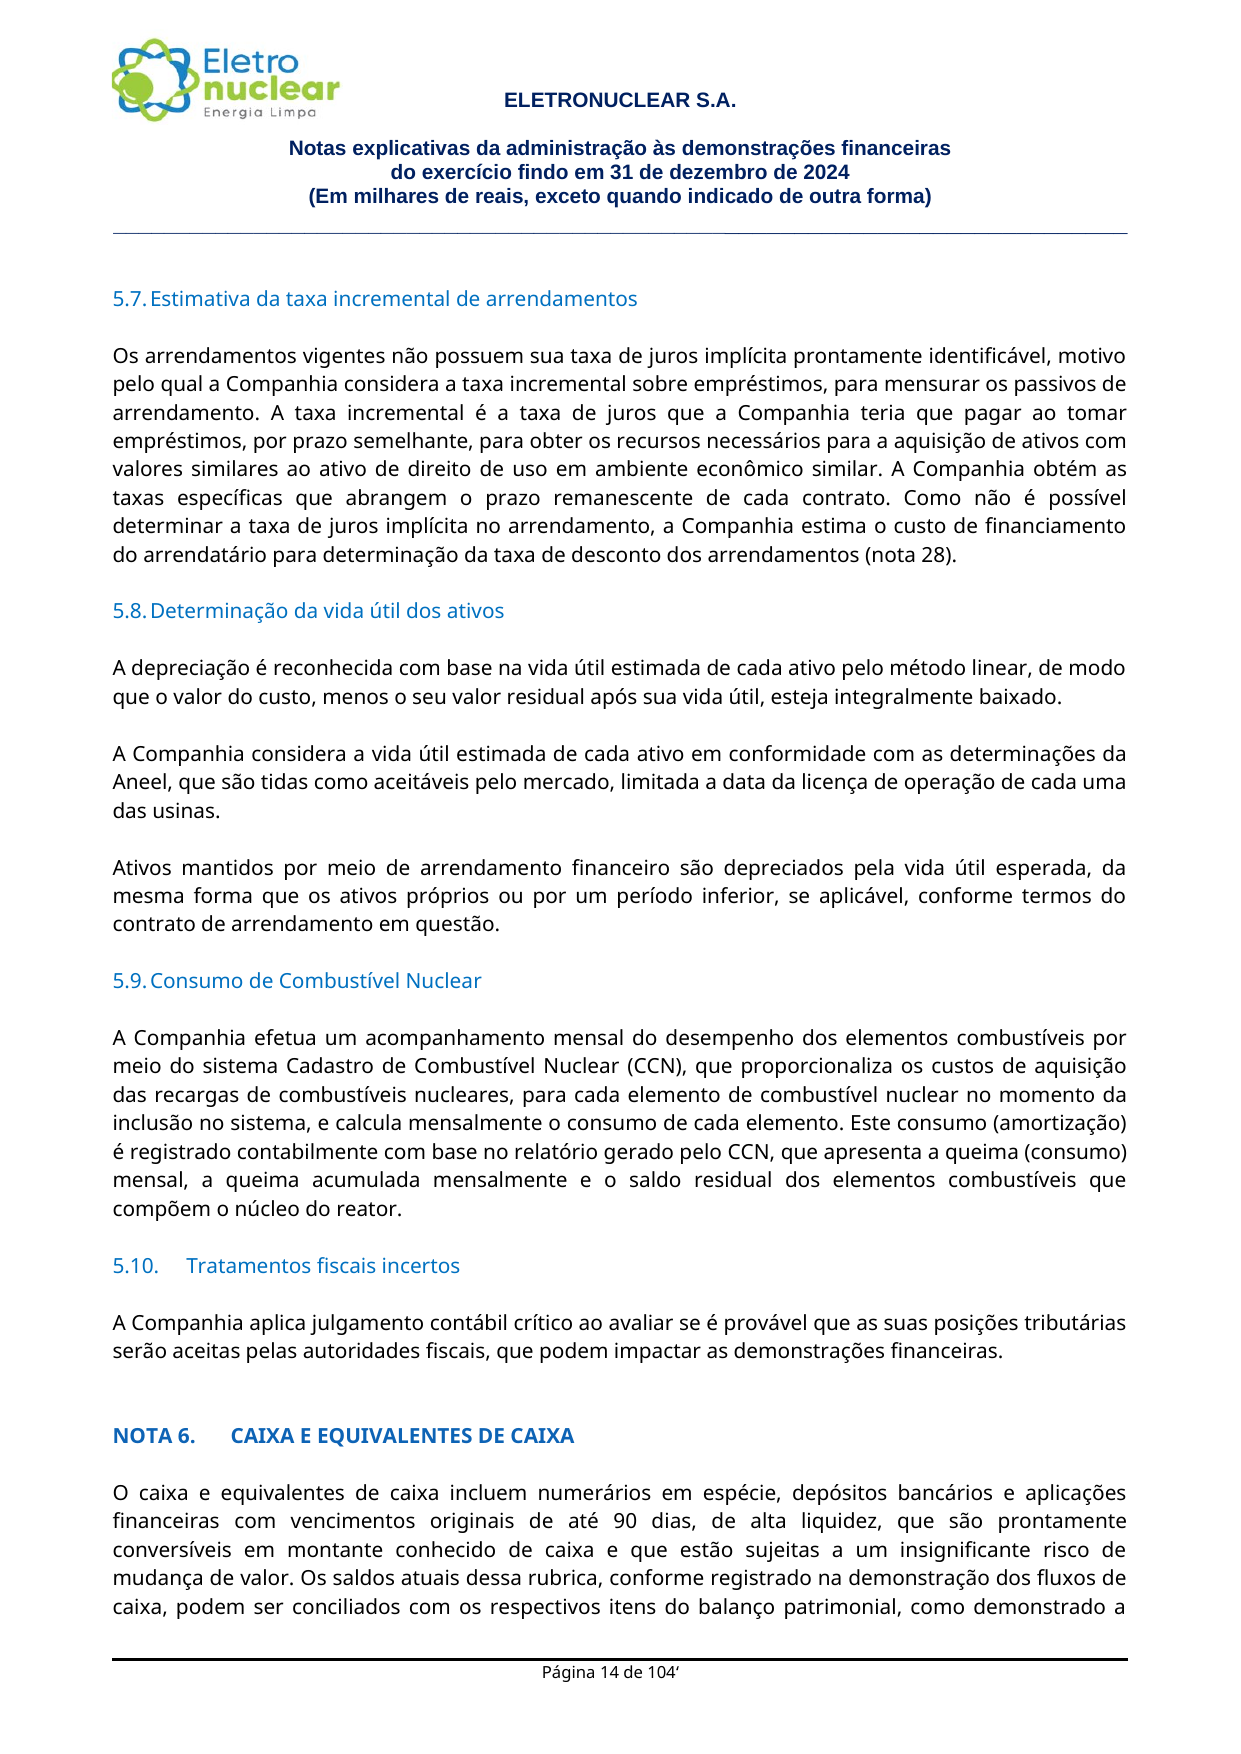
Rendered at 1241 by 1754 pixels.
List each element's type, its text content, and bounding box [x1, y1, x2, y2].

picture [111, 29, 344, 125]
text Os arrendamentos vigentes não possuem sua taxa de juros implícita prontamente identificável, motivo pelo qual a Companhia considera a taxa incremental sobre empréstimos, para mensurar os passivos de arrendamento. A taxa incremental é a taxa de juros que a Companhia teria que pagar ao tomar empréstimos, por prazo semelhante, para obter os recursos necessários para a aquisição de ativos com valores similares ao ativo de direito de uso em ambiente econômico similar. A Companhia obtém as taxas específicas que abrangem o prazo remanescente de cada contrato. Como não é possível determinar a taxa de juros implícita no arrendamento, a Companhia estima o custo de financiamento do arrendatário para determinação da taxa de desconto dos arrendamentos (nota 28). [112, 341, 1128, 568]
text Ativos mantidos por meio de arrendamento financeiro são depreciados pela vida útil esperada, da mesma forma que os ativos próprios ou por um período inferior, se aplicável, conforme termos do contrato de arrendamento em questão. [112, 853, 1128, 938]
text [112, 1478, 1128, 1620]
list Estimativa da taxa incremental de arrendamentos [112, 284, 1128, 312]
list Tratamentos fiscais incertos [112, 1251, 1128, 1279]
list Determinação da vida útil dos ativos [112, 597, 1128, 625]
text A Companhia efetua um acompanhamento mensal do desempenho dos elementos combustíveis por meio do sistema Cadastro de Combustível Nuclear (CCN), que proporcionaliza os custos de aquisição das recargas de combustíveis nucleares, para cada elemento de combustível nuclear no momento da inclusão no sistema, e calcula mensalmente o consumo de cada elemento. Este consumo (amortização) é registrado contabilmente com base no relatório gerado pelo CCN, que apresenta a queima (consumo) mensal, a queima acumulada mensalmente e o saldo residual dos elementos combustíveis que compõem o núcleo do reator. [112, 1023, 1128, 1222]
list Consumo de Combustível Nuclear [112, 966, 1128, 995]
text A depreciação é reconhecida com base na vida útil estimada de cada ativo pelo método linear, de modo que o valor do custo, menos o seu valor residual após sua vida útil, esteja integralmente baixado. [112, 653, 1128, 710]
list CAIXA E EQUIVALENTES DE CAIXA [112, 1421, 1128, 1450]
text A Companhia considera a vida útil estimada de cada ativo em conformidade com as determinações da Aneel, que são tidas como aceitáveis pelo mercado, limitada a data da licença de operação de cada uma das usinas. [112, 739, 1128, 824]
text A Companhia aplica julgamento contábil crítico ao avaliar se é provável que as suas posições tributárias serão aceitas pelas autoridades fiscais, que podem impactar as demonstrações financeiras. [112, 1308, 1128, 1364]
